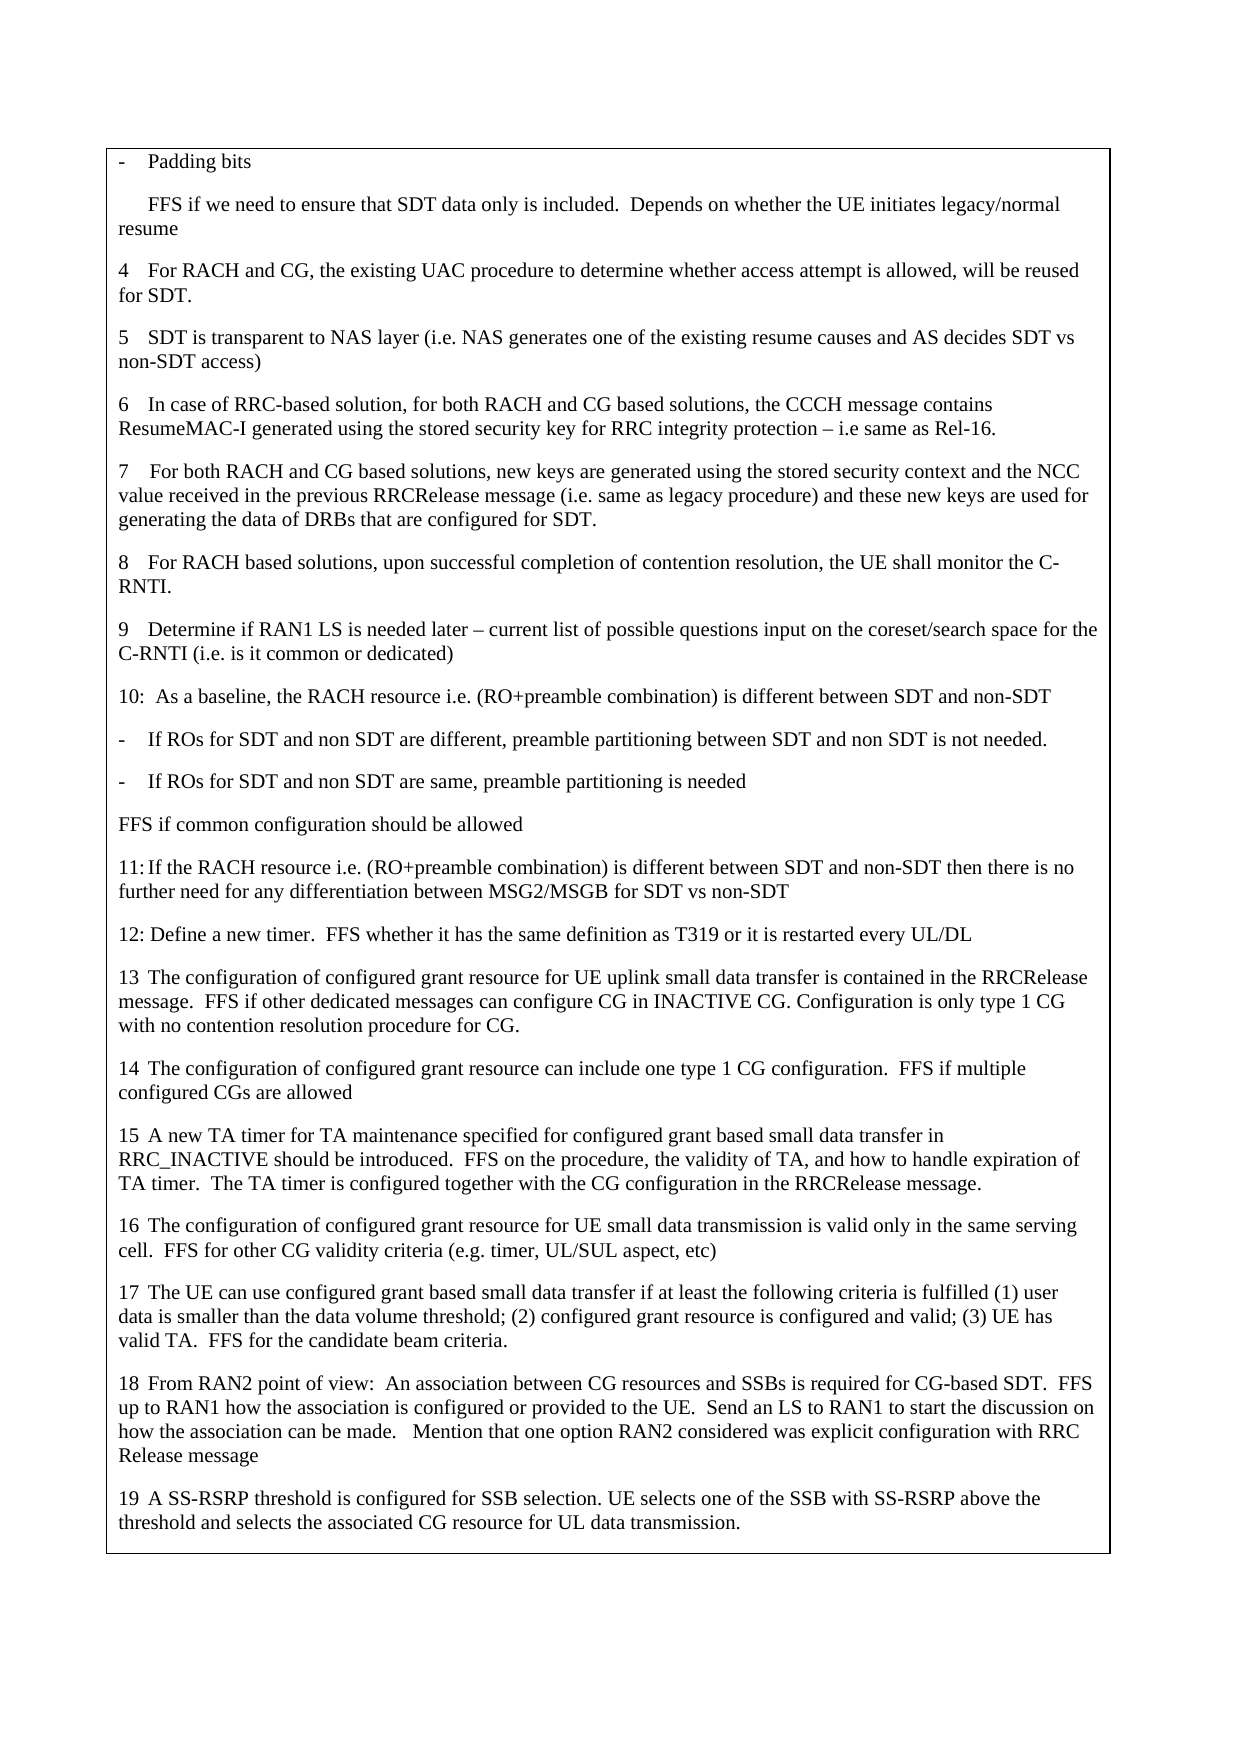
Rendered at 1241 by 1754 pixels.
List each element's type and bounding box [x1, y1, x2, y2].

table_header [107, 149, 1109, 1553]
